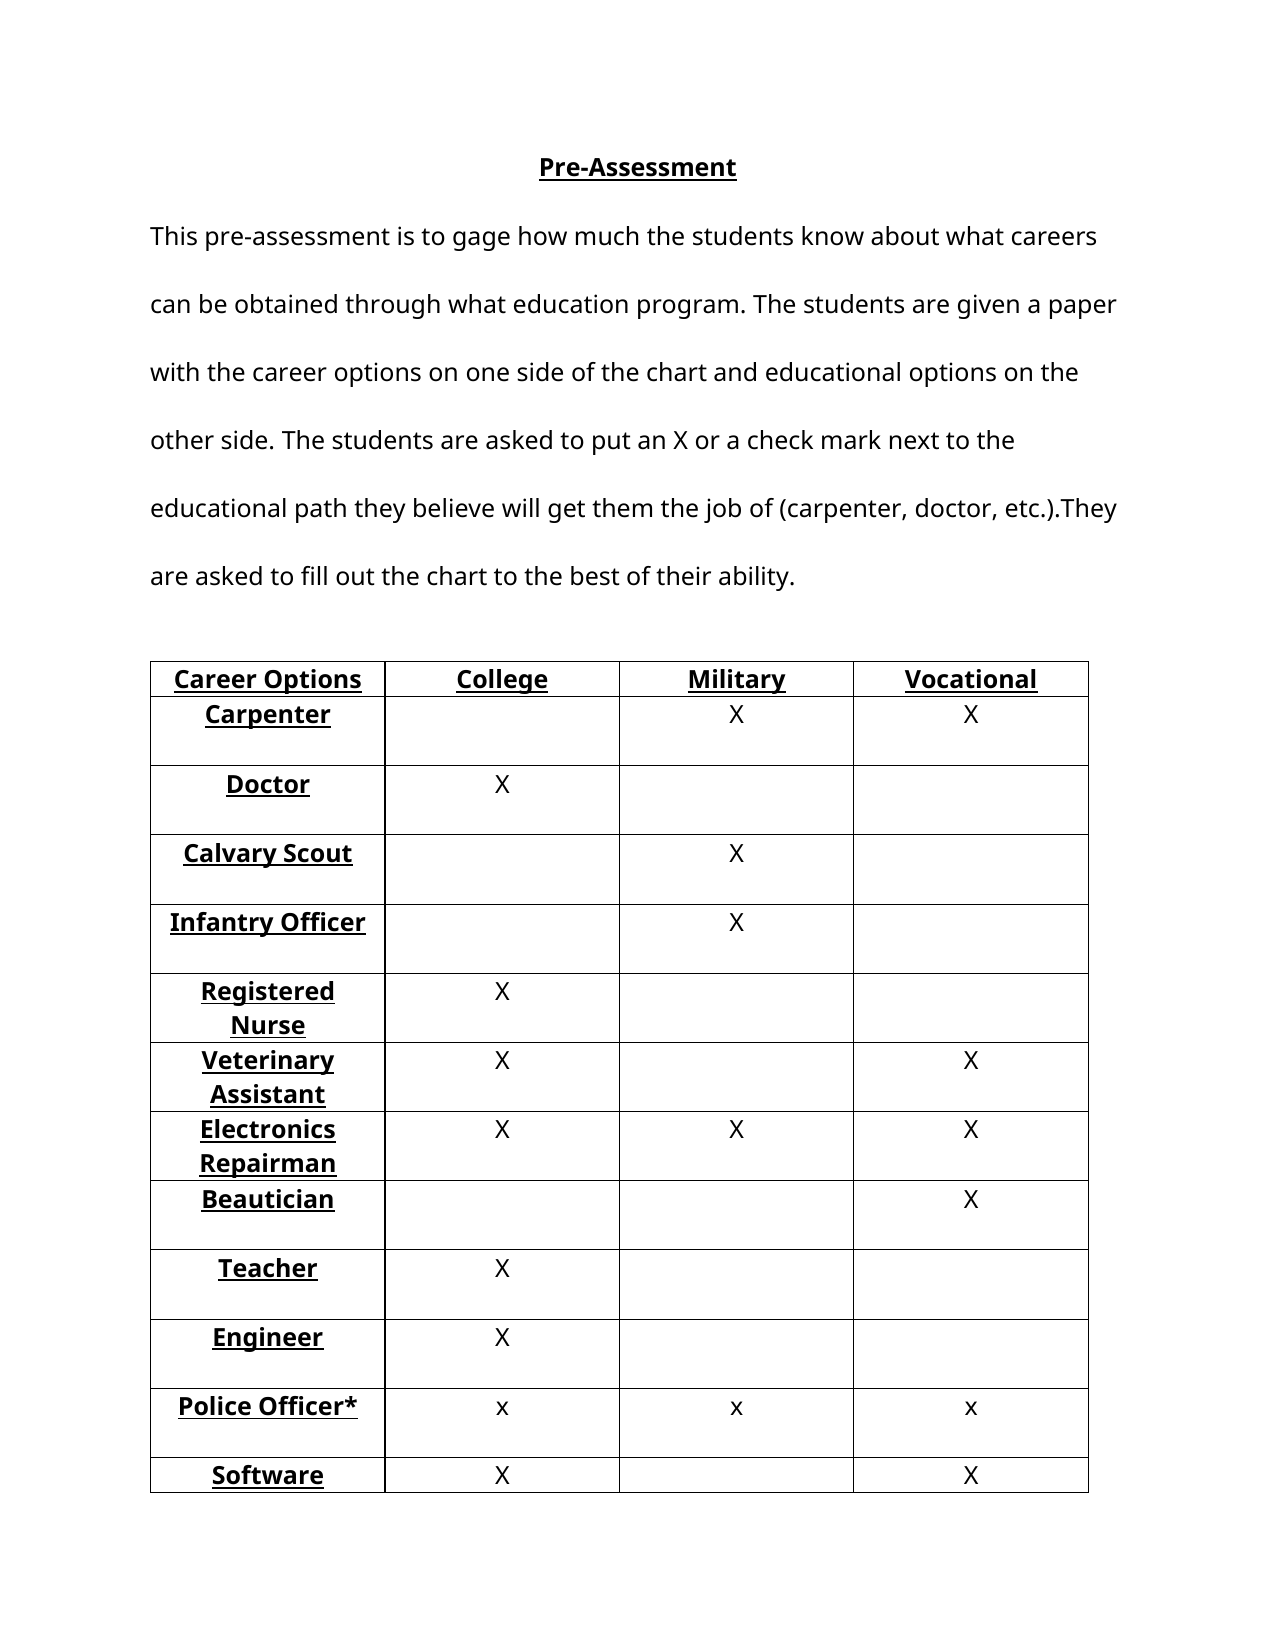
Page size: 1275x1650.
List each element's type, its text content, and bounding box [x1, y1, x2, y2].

table_cell [620, 1320, 853, 1388]
table_header College [386, 662, 619, 696]
table_cell X [386, 1043, 619, 1111]
table_cell Carpenter [151, 697, 384, 765]
table_cell Calvary Scout [151, 835, 384, 903]
table_header Military [620, 662, 853, 696]
table_cell X [386, 1250, 619, 1318]
table_cell X [854, 1112, 1088, 1180]
table_cell X [620, 835, 853, 903]
table_cell [854, 766, 1088, 834]
table_cell X [854, 1181, 1088, 1249]
table_cell X [854, 1458, 1088, 1492]
table_cell [854, 905, 1088, 973]
table_cell Doctor [151, 766, 384, 834]
table_cell Engineer [151, 1320, 384, 1388]
table_cell Veterinary Assistant [151, 1043, 384, 1111]
table_cell [854, 1320, 1088, 1388]
table_cell [386, 905, 619, 973]
table_cell [620, 974, 853, 1042]
text This pre-assessment is to gage how much the students know about what careers can be obtained through what education program. The students are given a paper with the career options on one side of the chart and educational options on the other side. The students are asked to put an X or a check mark next to the educational path they believe will get them the job of (carpenter, doctor, etc.).They are asked to fill out the chart to the best of their ability. [150, 218, 1125, 593]
table_cell [854, 1250, 1088, 1318]
table_cell [620, 1250, 853, 1318]
table_cell [386, 835, 619, 903]
table_cell [620, 766, 853, 834]
table_cell X [620, 697, 853, 765]
text Pre-Assessment [150, 150, 1125, 184]
table_cell Police Officer* [151, 1389, 384, 1457]
table_cell X [386, 766, 619, 834]
table_cell [854, 835, 1088, 903]
table_cell x [620, 1389, 853, 1457]
table_cell X [854, 1043, 1088, 1111]
table_cell X [854, 697, 1088, 765]
table_cell Teacher [151, 1250, 384, 1318]
table_cell x [386, 1389, 619, 1457]
table_cell X [620, 1112, 853, 1180]
table_cell [854, 974, 1088, 1042]
table_cell [386, 1181, 619, 1249]
table_cell X [386, 1458, 619, 1492]
table_cell x [854, 1389, 1088, 1457]
table_cell [620, 1458, 853, 1492]
table_cell [620, 1043, 853, 1111]
table_cell [620, 1181, 853, 1249]
table_cell Beautician [151, 1181, 384, 1249]
table_cell [386, 697, 619, 765]
table_cell X [386, 1320, 619, 1388]
table_cell X [386, 974, 619, 1042]
table_cell X [386, 1112, 619, 1180]
table_cell X [620, 905, 853, 973]
table_header Vocational [854, 662, 1088, 696]
table_header Career Options [151, 662, 384, 696]
table_cell Infantry Officer [151, 905, 384, 973]
table_cell Electronics Repairman [151, 1112, 384, 1180]
table_cell Software Developer [151, 1458, 384, 1492]
table_cell Registered Nurse [151, 974, 384, 1042]
